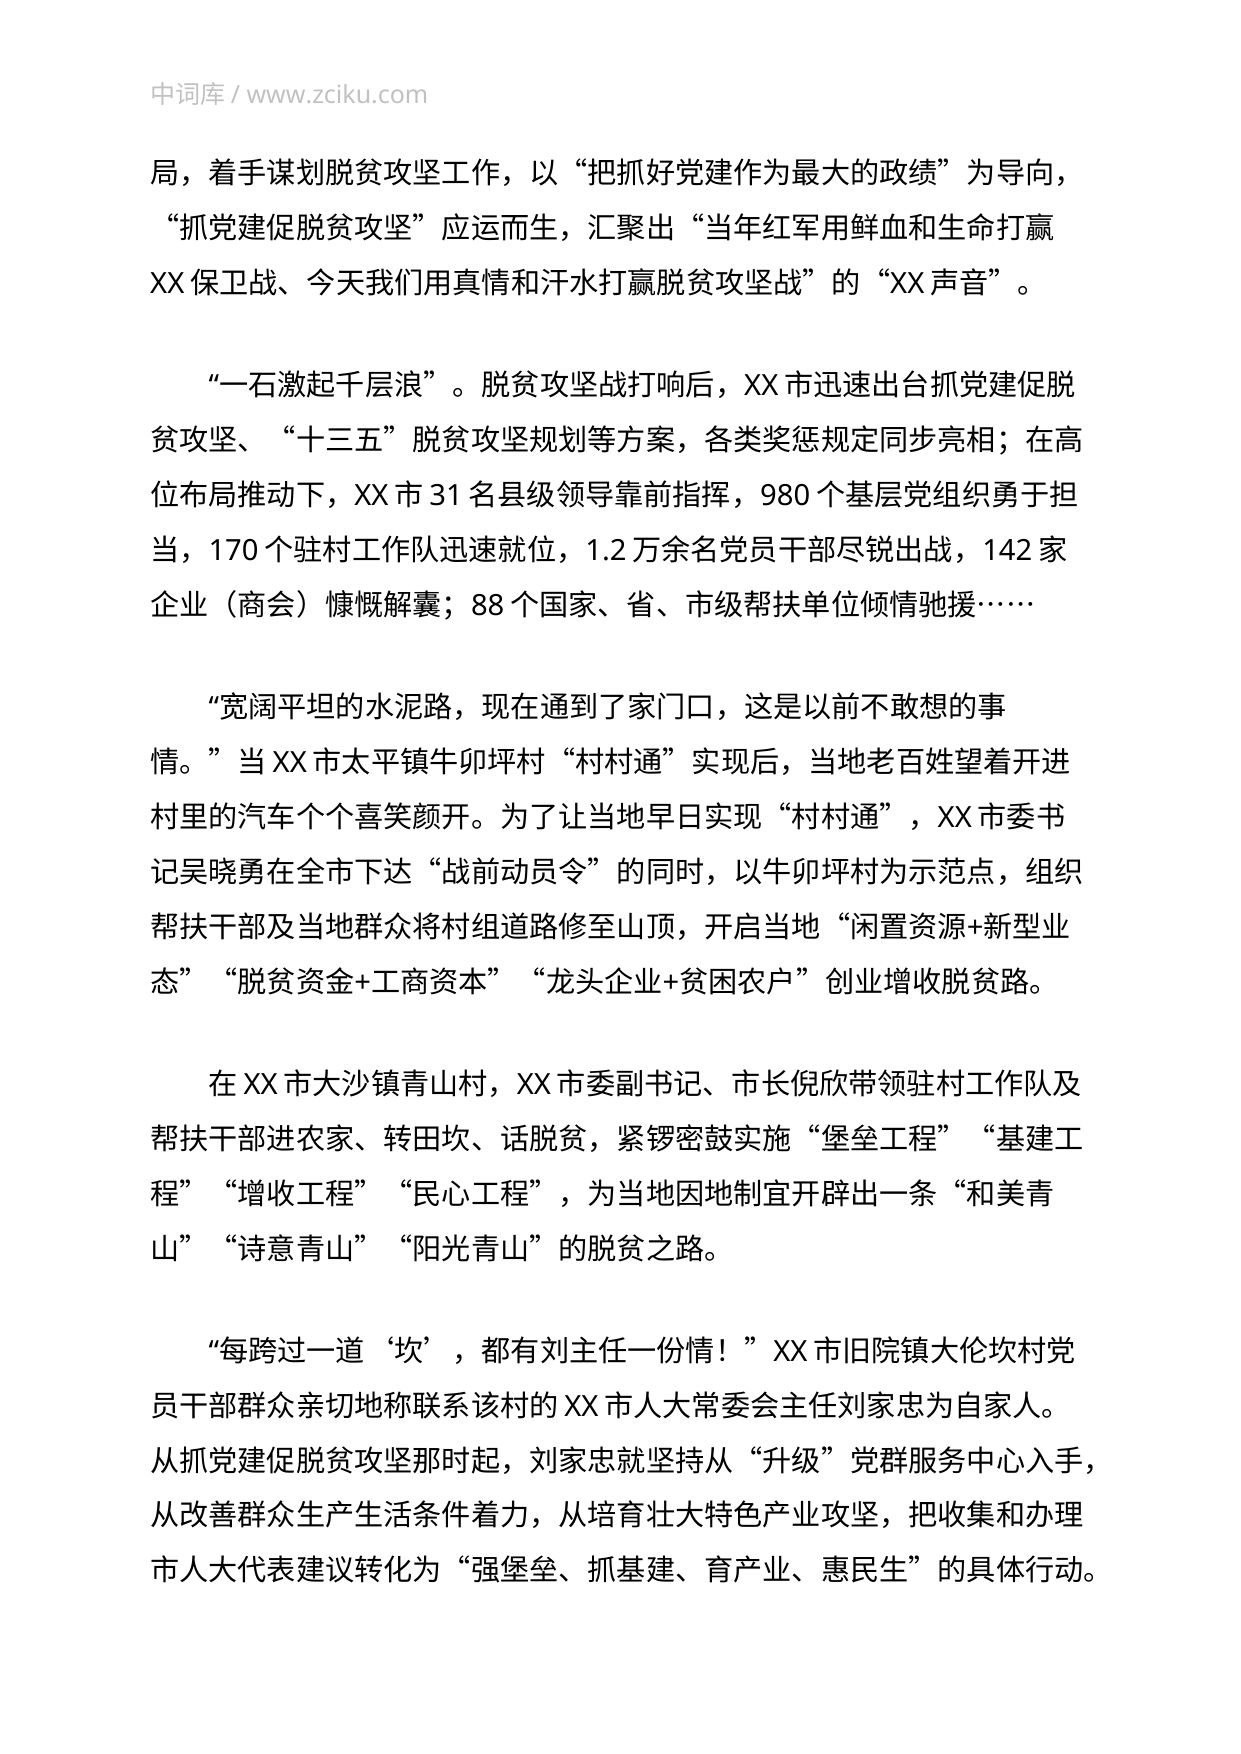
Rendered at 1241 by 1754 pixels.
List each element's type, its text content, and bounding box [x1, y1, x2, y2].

text 在XX市大沙镇青山村，XX市委副书记、市长倪欣带领驻村工作队及帮扶干部进农家、转田坎、话脱贫，紧锣密鼓实施“堡垒工程”“基建工程”“增收工程”“民心工程”，为当地因地制宜开辟出一条“和美青山”“诗意青山”“阳光青山”的脱贫之路。 [150, 1061, 1090, 1268]
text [150, 150, 1090, 302]
text “宽阔平坦的水泥路，现在通到了家门口，这是以前不敢想的事情。”当XX市太平镇牛卯坪村“村村通”实现后，当地老百姓望着开进村里的汽车个个喜笑颜开。为了让当地早日实现“村村通”，XX市委书记吴晓勇在全市下达“战前动员令”的同时，以牛卯坪村为示范点，组织帮扶干部及当地群众将村组道路修至山顶，开启当地“闲置资源+新型业态”“脱贫资金+工商资本”“龙头企业+贫困农户”创业增收脱贫路。 [150, 684, 1090, 1001]
text “每跨过一道‘坎’，都有刘主任一份情！”XX市旧院镇大伦坎村党员干部群众亲切地称联系该村的XX市人大常委会主任刘家忠为自家人。从抓党建促脱贫攻坚那时起，刘家忠就坚持从“升级”党群服务中心入手，从改善群众生产生活条件着力，从培育壮大特色产业攻坚，把收集和办理市人大代表建议转化为“强堡垒、抓基建、育产业、惠民生”的具体行动。 [150, 1327, 1090, 1589]
text “一石激起千层浪”。脱贫攻坚战打响后，XX市迅速出台抓党建促脱贫攻坚、“十三五”脱贫攻坚规划等方案，各类奖惩规定同步亮相；在高位布局推动下，XX市31名县级领导靠前指挥，980个基层党组织勇于担当，170个驻村工作队迅速就位，1.2万余名党员干部尽锐出战，142家企业（商会）慷慨解囊；88个国家、省、市级帮扶单位倾情驰援…… [150, 362, 1090, 624]
